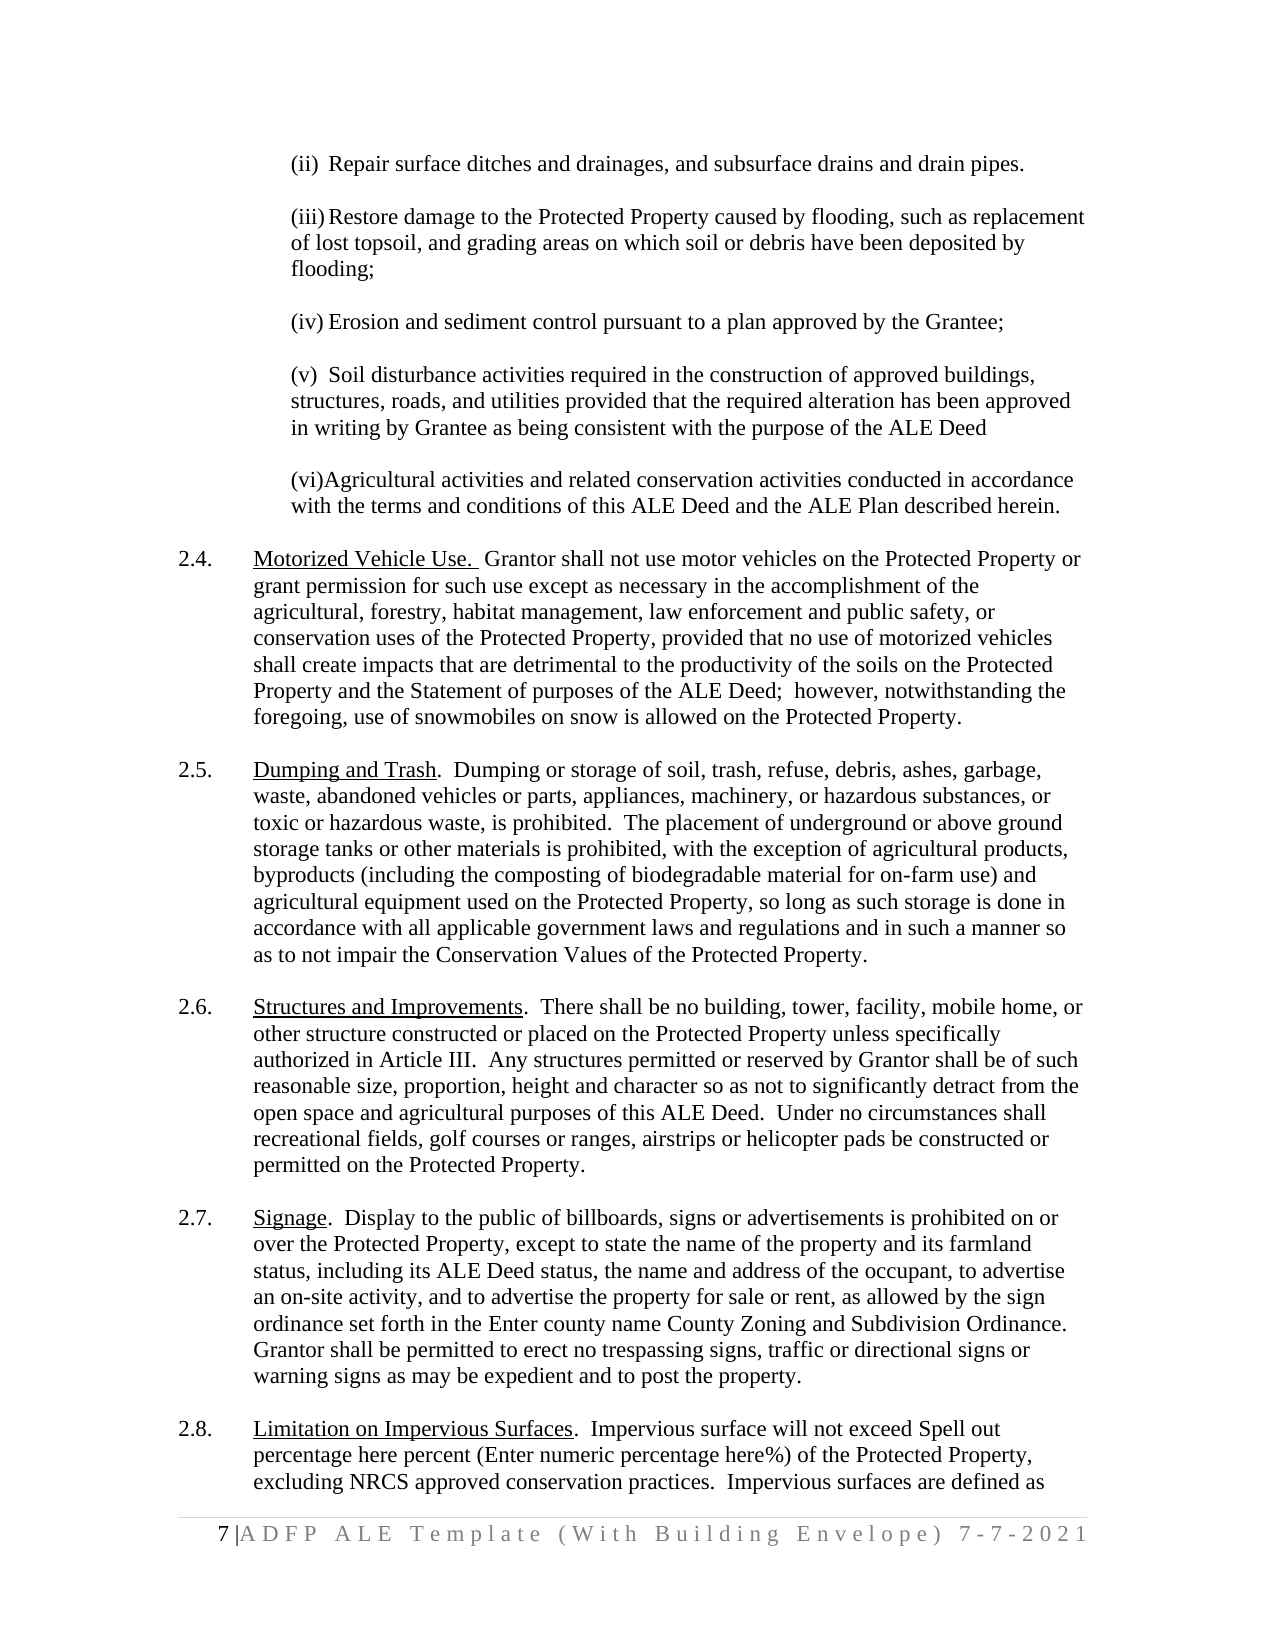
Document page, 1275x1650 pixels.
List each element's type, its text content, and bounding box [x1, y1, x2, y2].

text (ii) Repair surface ditches and drainages, and subsurface drains and drain pipes. [291, 150, 1087, 176]
text 2.7. Signage. Display to the public of billboards, signs or advertisements is prohibited on or over the Protected Property, except to state the name of the property and its farmland status, including its ALE Deed status, the name and address of the occupant, to advertise an on-site activity, and to advertise the property for sale or rent, as allowed by the sign ordinance set forth in the Enter county name County Zoning and Subdivision Ordinance. Grantor shall be permitted to erect no trespassing signs, traffic or directional signs or warning signs as may be expedient and to post the property. [178, 1204, 1087, 1389]
text (iii) Restore damage to the Protected Property caused by flooding, such as replacement of lost topsoil, and grading areas on which soil or debris have been deposited by flooding; [291, 203, 1087, 282]
text (vi)Agricultural activities and related conservation activities conducted in accordance with the terms and conditions of this ALE Deed and the ALE Plan described herein. [291, 466, 1087, 519]
text (iv) Erosion and sediment control pursuant to a plan approved by the Grantee; [253, 308, 1087, 334]
text 2.6. Structures and Improvements. There shall be no building, tower, facility, mobile home, or other structure constructed or placed on the Protected Property unless specifically authorized in Article III. Any structures permitted or reserved by Grantor shall be of such reasonable size, proportion, height and character so as not to significantly detract from the open space and agricultural purposes of this ALE Deed. Under no circumstances shall recreational fields, golf courses or ranges, airstrips or helicopter pads be constructed or permitted on the Protected Property. [178, 993, 1087, 1178]
text 2.4. Motorized Vehicle Use. Grantor shall not use motor vehicles on the Protected Property or grant permission for such use except as necessary in the accomplishment of the agricultural, forestry, habitat management, law enforcement and public safety, or conservation uses of the Protected Property, provided that no use of motorized vehicles shall create impacts that are detrimental to the productivity of the soils on the Protected Property and the Statement of purposes of the ALE Deed; however, notwithstanding the foregoing, use of snowmobiles on snow is allowed on the Protected Property. [178, 545, 1087, 730]
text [178, 1415, 1087, 1494]
text (v) Soil disturbance activities required in the construction of approved buildings, structures, roads, and utilities provided that the required alteration has been approved in writing by Grantee as being consistent with the purpose of the ALE Deed [291, 361, 1087, 440]
text 2.5. Dumping and Trash. Dumping or storage of soil, trash, refuse, debris, ashes, garbage, waste, abandoned vehicles or parts, appliances, machinery, or hazardous substances, or toxic or hazardous waste, is prohibited. The placement of underground or above ground storage tanks or other materials is prohibited, with the exception of agricultural products, byproducts (including the composting of biodegradable material for on-farm use) and agricultural equipment used on the Protected Property, so long as such storage is done in accordance with all applicable government laws and regulations and in such a manner so as to not impair the Conservation Values of the Protected Property. [178, 756, 1087, 967]
